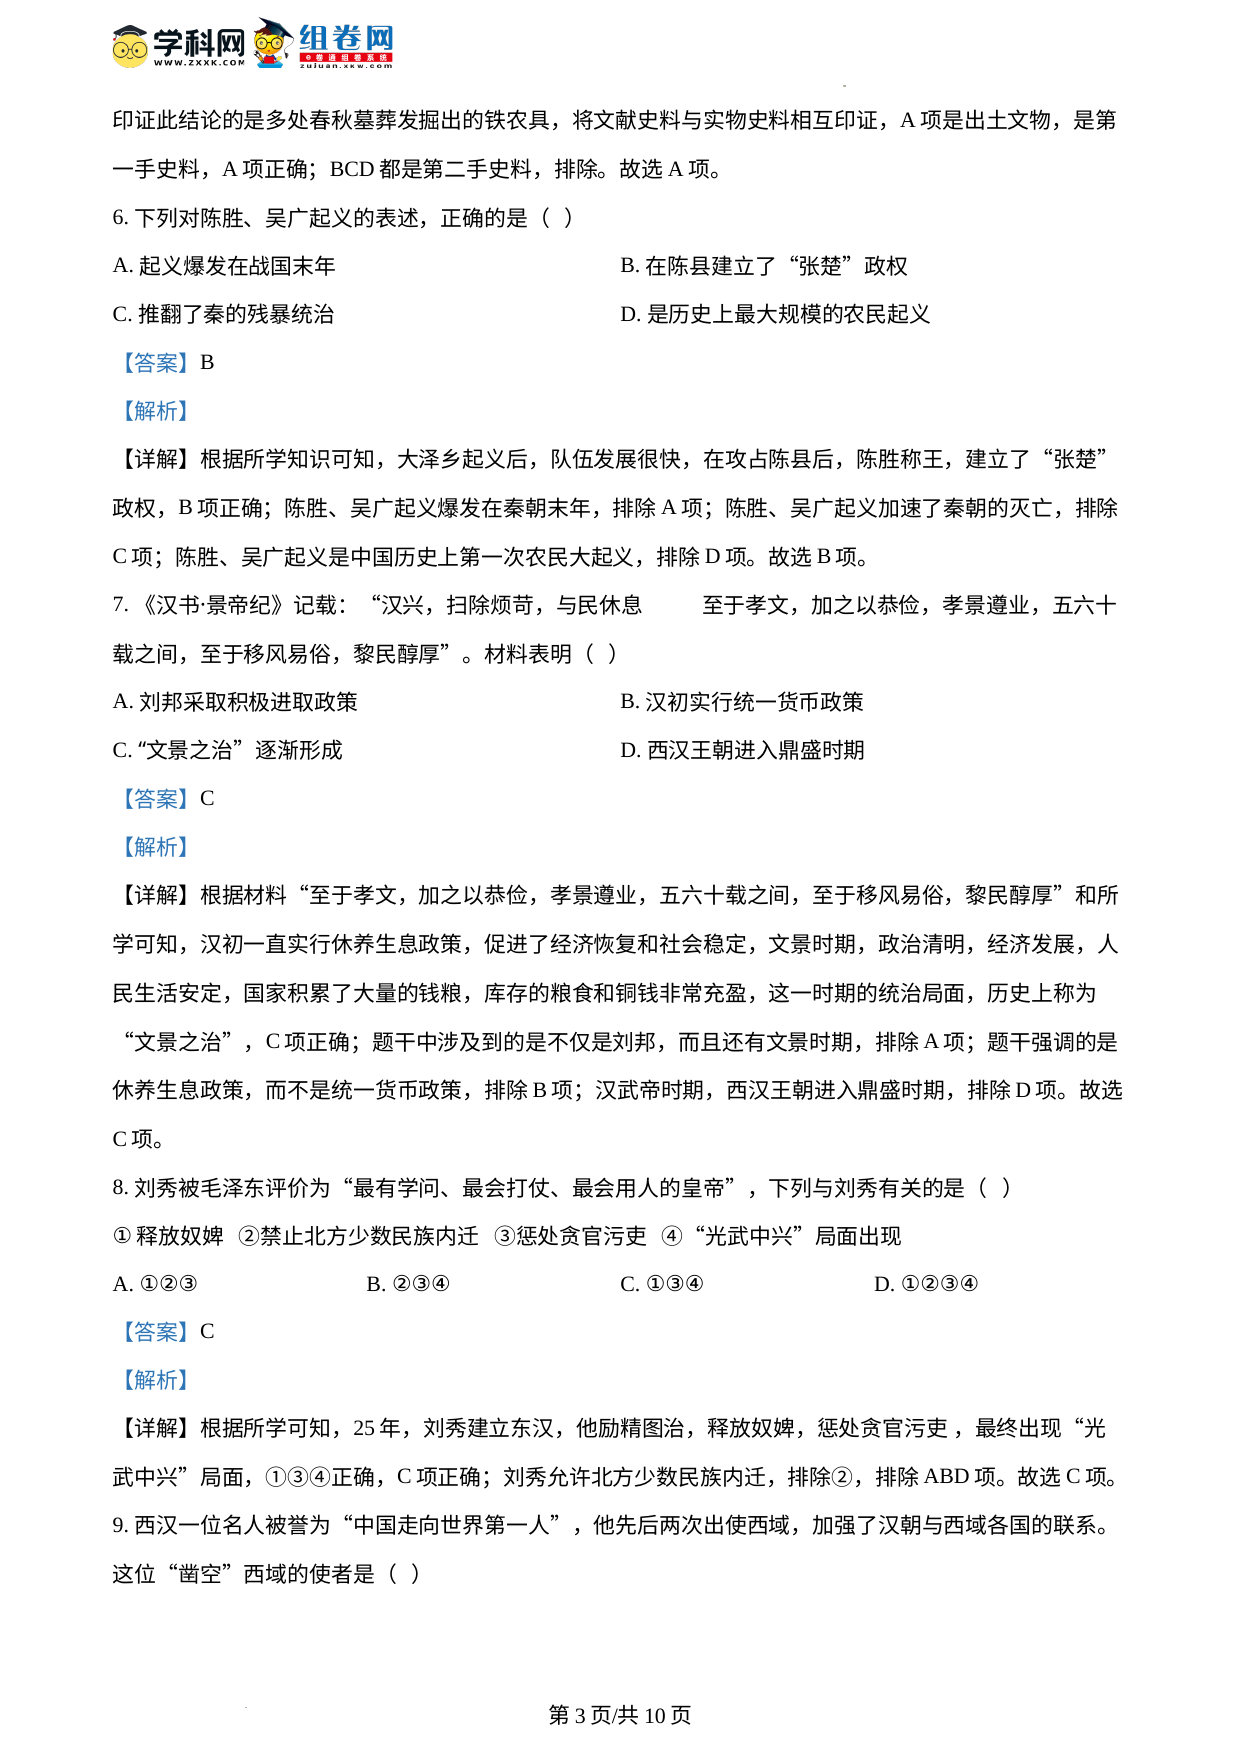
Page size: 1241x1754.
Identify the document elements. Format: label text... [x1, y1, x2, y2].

text 9. 西汉一位名人被誉为“中国走向世界第一人”，他先后两次出使西域，加强了汉朝与西域各国的联系。这位“凿空”西域的使者是（ ） [112, 1508, 1128, 1589]
text 【答案】C [112, 781, 1128, 814]
text 【解析】 [112, 830, 1128, 862]
text 【详解】根据所学可知，25年，刘秀建立东汉，他励精图治，释放奴婢，惩处贪官污吏 ，最终出现“光武中兴”局面，①③④正确，C项正确；刘秀允许北方少数民族内迁，排除②，排除ABD项。故选C项。 [112, 1411, 1128, 1492]
text A. 起义爆发在战国末年 B. 在陈县建立了“张楚”政权 [112, 248, 1128, 281]
text 【解析】 [112, 1363, 1128, 1395]
text 【详解】根据所学知识可知，大泽乡起义后，队伍发展很快，在攻占陈县后，陈胜称王，建立了“张楚”政权，B项正确；陈胜、吴广起义爆发在秦朝末年，排除A项；陈胜、吴广起义加速了秦朝的灭亡，排除C项；陈胜、吴广起义是中国历史上第一次农民大起义，排除D项。故选B项。 [112, 442, 1128, 572]
text 【详解】根据材料“至于孝文，加之以恭俭，孝景遵业，五六十载之间，至于移风易俗，黎民醇厚”和所学可知，汉初一直实行休养生息政策，促进了经济恢复和社会稳定，文景时期，政治清明，经济发展，人民生活安定，国家积累了大量的钱粮，库存的粮食和铜钱非常充盈，这一时期的统治局面，历史上称为“文景之治”，C项正确；题干中涉及到的是不仅是刘邦，而且还有文景时期，排除A项；题干强调的是休养生息政策，而不是统一货币政策，排除B项；汉武帝时期，西汉王朝进入鼎盛时期，排除D项。故选C项。 [112, 878, 1128, 1154]
text 【答案】B [112, 345, 1128, 378]
picture [253, 17, 393, 68]
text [112, 103, 1128, 184]
text 6. 下列对陈胜、吴广起义的表述，正确的是（ ） [112, 200, 1128, 233]
text 【解析】 [112, 393, 1128, 426]
text C. “文景之治”逐渐形成 D. 西汉王朝进入鼎盛时期 [112, 733, 1128, 766]
text C. 推翻了秦的残暴统治 D. 是历史上最大规模的农民起义 [112, 297, 1128, 329]
picture [112, 25, 245, 68]
text 【答案】C [112, 1314, 1128, 1347]
text 7. 《汉书·景帝纪》记载：“汉兴，扫除烦苛，与民休息至于孝文，加之以恭俭，孝景遵业，五六十载之间，至于移风易俗，黎民醇厚”。材料表明（ ） [112, 588, 1128, 669]
text ①释放奴婢 ②禁止北方少数民族内迁 ③惩处贪官污吏 ④“光武中兴”局面出现 [112, 1218, 1128, 1251]
text 8. 刘秀被毛泽东评价为“最有学问、最会打仗、最会用人的皇帝”，下列与刘秀有关的是（ ） [112, 1170, 1128, 1203]
text A. ①②③ B. ②③④ C. ①③④ D. ①②③④ [112, 1267, 1128, 1299]
text A. 刘邦采取积极进取政策 B. 汉初实行统一货币政策 [112, 685, 1128, 717]
